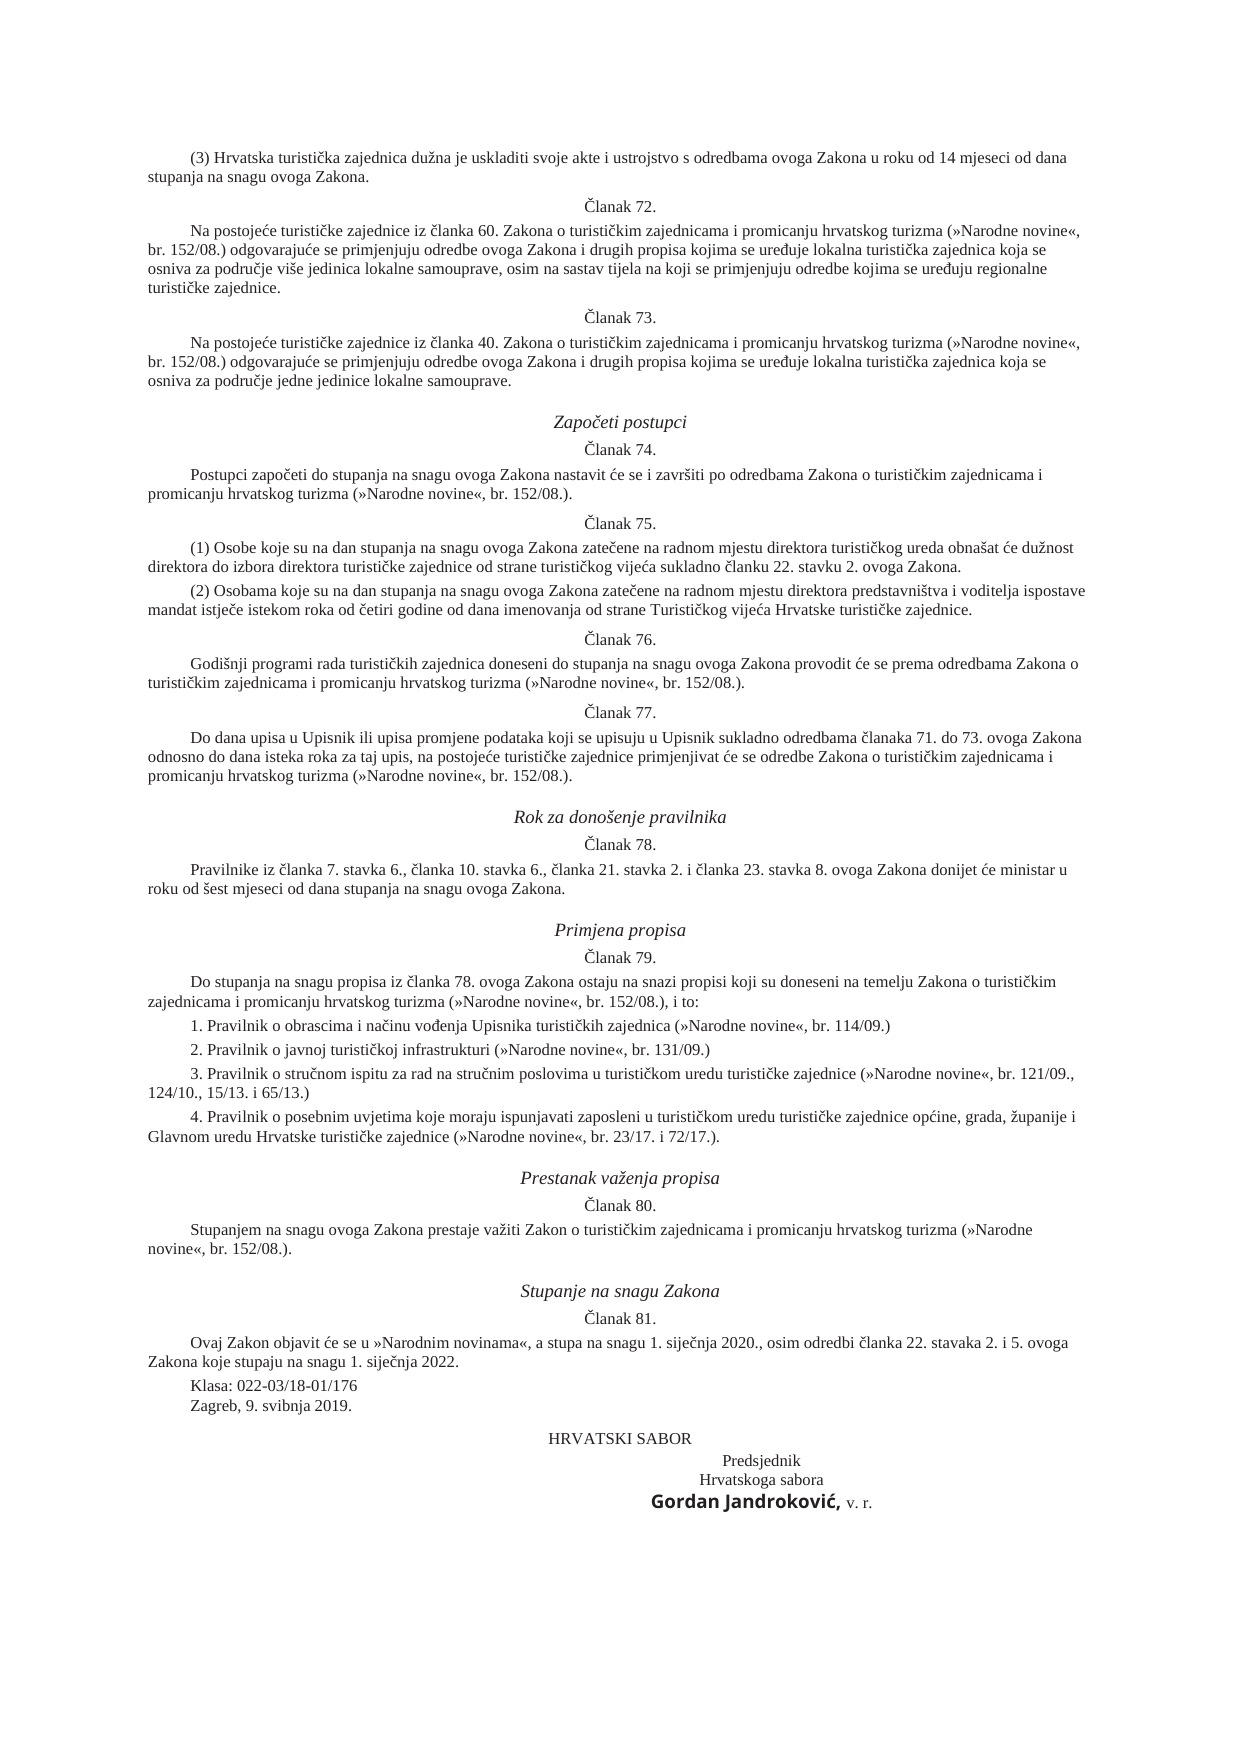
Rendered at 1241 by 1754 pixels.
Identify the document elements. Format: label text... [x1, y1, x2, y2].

text Članak 72. [148, 197, 1093, 216]
text Zagreb, 9. svibnja 2019. [190, 1395, 1093, 1414]
text Na postojeće turističke zajednice iz članka 60. Zakona o turističkim zajednicama i promicanju hrvatskog turizma (»Narodne novine«, br. 152/08.) odgovarajuće se primjenjuju odredbe ovoga Zakona i drugih propisa kojima se uređuje lokalna turistička zajednica koja se osniva za područje više jedinica lokalne samouprave, osim na sastav tijela na koji se primjenjuju odredbe kojima se uređuju regionalne turističke zajednice. [148, 221, 1093, 297]
text (2) Osobama koje su na dan stupanja na snagu ovoga Zakona zatečene na radnom mjestu direktora predstavništva i voditelja ispostave mandat istječe istekom roka od četiri godine od dana imenovanja od strane Turističkog vijeća Hrvatske turističke zajednice. [148, 581, 1093, 619]
text Do stupanja na snagu propisa iz članka 78. ovoga Zakona ostaju na snazi propisi koji su doneseni na temelju Zakona o turističkim zajednicama i promicanju hrvatskog turizma (»Narodne novine«, br. 152/08.), i to: [148, 972, 1093, 1011]
text Predsjednik Hrvatskoga sabora Gordan Jandroković, v. r. [430, 1450, 1093, 1514]
text Stupanje na snagu Zakona [148, 1279, 1093, 1301]
text Klasa: 022-03/18-01/176 [190, 1376, 1093, 1395]
text Stupanjem na snagu ovoga Zakona prestaje važiti Zakon o turističkim zajednicama i promicanju hrvatskog turizma (»Narodne novine«, br. 152/08.). [148, 1220, 1093, 1258]
text Članak 80. [148, 1196, 1093, 1215]
text Članak 78. [148, 835, 1093, 854]
text Članak 75. [148, 513, 1093, 533]
text 2. Pravilnik o javnoj turističkoj infrastrukturi (»Narodne novine«, br. 131/09.) [148, 1040, 1093, 1059]
text Članak 79. [148, 948, 1093, 967]
text 4. Pravilnik o posebnim uvjetima koje moraju ispunjavati zaposleni u turističkom uredu turističke zajednice općine, grada, županije i Glavnom uredu Hrvatske turističke zajednice (»Narodne novine«, br. 23/17. i 72/17.). [148, 1107, 1093, 1146]
text Postupci započeti do stupanja na snagu ovoga Zakona nastavit će se i završiti po odredbama Zakona o turističkim zajednicama i promicanju hrvatskog turizma (»Narodne novine«, br. 152/08.). [148, 464, 1093, 503]
text (3) Hrvatska turistička zajednica dužna je uskladiti svoje akte i ustrojstvo s odredbama ovoga Zakona u roku od 14 mjeseci od dana stupanja na snagu ovoga Zakona. [148, 148, 1093, 186]
text Članak 76. [148, 630, 1093, 649]
text Pravilnike iz članka 7. stavka 6., članka 10. stavka 6., članka 21. stavka 2. i članka 23. stavka 8. ovoga Zakona donijet će ministar u roku od šest mjeseci od dana stupanja na snagu ovoga Zakona. [148, 859, 1093, 898]
text Članak 77. [148, 703, 1093, 722]
text Članak 74. [148, 440, 1093, 459]
text (1) Osobe koje su na dan stupanja na snagu ovoga Zakona zatečene na radnom mjestu direktora turističkog ureda obnašat će dužnost direktora do izbora direktora turističke zajednice od strane turističkog vijeća sukladno članku 22. stavku 2. ovoga Zakona. [148, 538, 1093, 576]
text Prestanak važenja propisa [148, 1167, 1093, 1188]
text 3. Pravilnik o stručnom ispitu za rad na stručnim poslovima u turističkom uredu turističke zajednice (»Narodne novine«, br. 121/09., 124/10., 15/13. i 65/13.) [148, 1064, 1093, 1102]
text Rok za donošenje pravilnika [148, 806, 1093, 828]
text Članak 73. [148, 308, 1093, 327]
text Do dana upisa u Upisnik ili upisa promjene podataka koji se upisuju u Upisnik sukladno odredbama članaka 71. do 73. ovoga Zakona odnosno do dana isteka roka za taj upis, na postojeće turističke zajednice primjenjivat će se odredbe Zakona o turističkim zajednicama i promicanju hrvatskog turizma (»Narodne novine«, br. 152/08.). [148, 727, 1093, 785]
text Primjena propisa [148, 919, 1093, 941]
text Započeti postupci [148, 411, 1093, 433]
text HRVATSKI SABOR [148, 1429, 1093, 1448]
text 1. Pravilnik o obrascima i načinu vođenja Upisnika turističkih zajednica (»Narodne novine«, br. 114/09.) [148, 1016, 1093, 1035]
text Na postojeće turističke zajednice iz članka 40. Zakona o turističkim zajednicama i promicanju hrvatskog turizma (»Narodne novine«, br. 152/08.) odgovarajuće se primjenjuju odredbe ovoga Zakona i drugih propisa kojima se uređuje lokalna turistička zajednica koja se osniva za područje jedne jedinice lokalne samouprave. [148, 332, 1093, 390]
text Ovaj Zakon objavit će se u »Narodnim novinama«, a stupa na snagu 1. siječnja 2020., osim odredbi članka 22. stavaka 2. i 5. ovoga Zakona koje stupaju na snagu 1. siječnja 2022. [148, 1333, 1093, 1371]
text Godišnji programi rada turističkih zajednica doneseni do stupanja na snagu ovoga Zakona provodit će se prema odredbama Zakona o turističkim zajednicama i promicanju hrvatskog turizma (»Narodne novine«, br. 152/08.). [148, 654, 1093, 692]
text Članak 81. [148, 1309, 1093, 1328]
